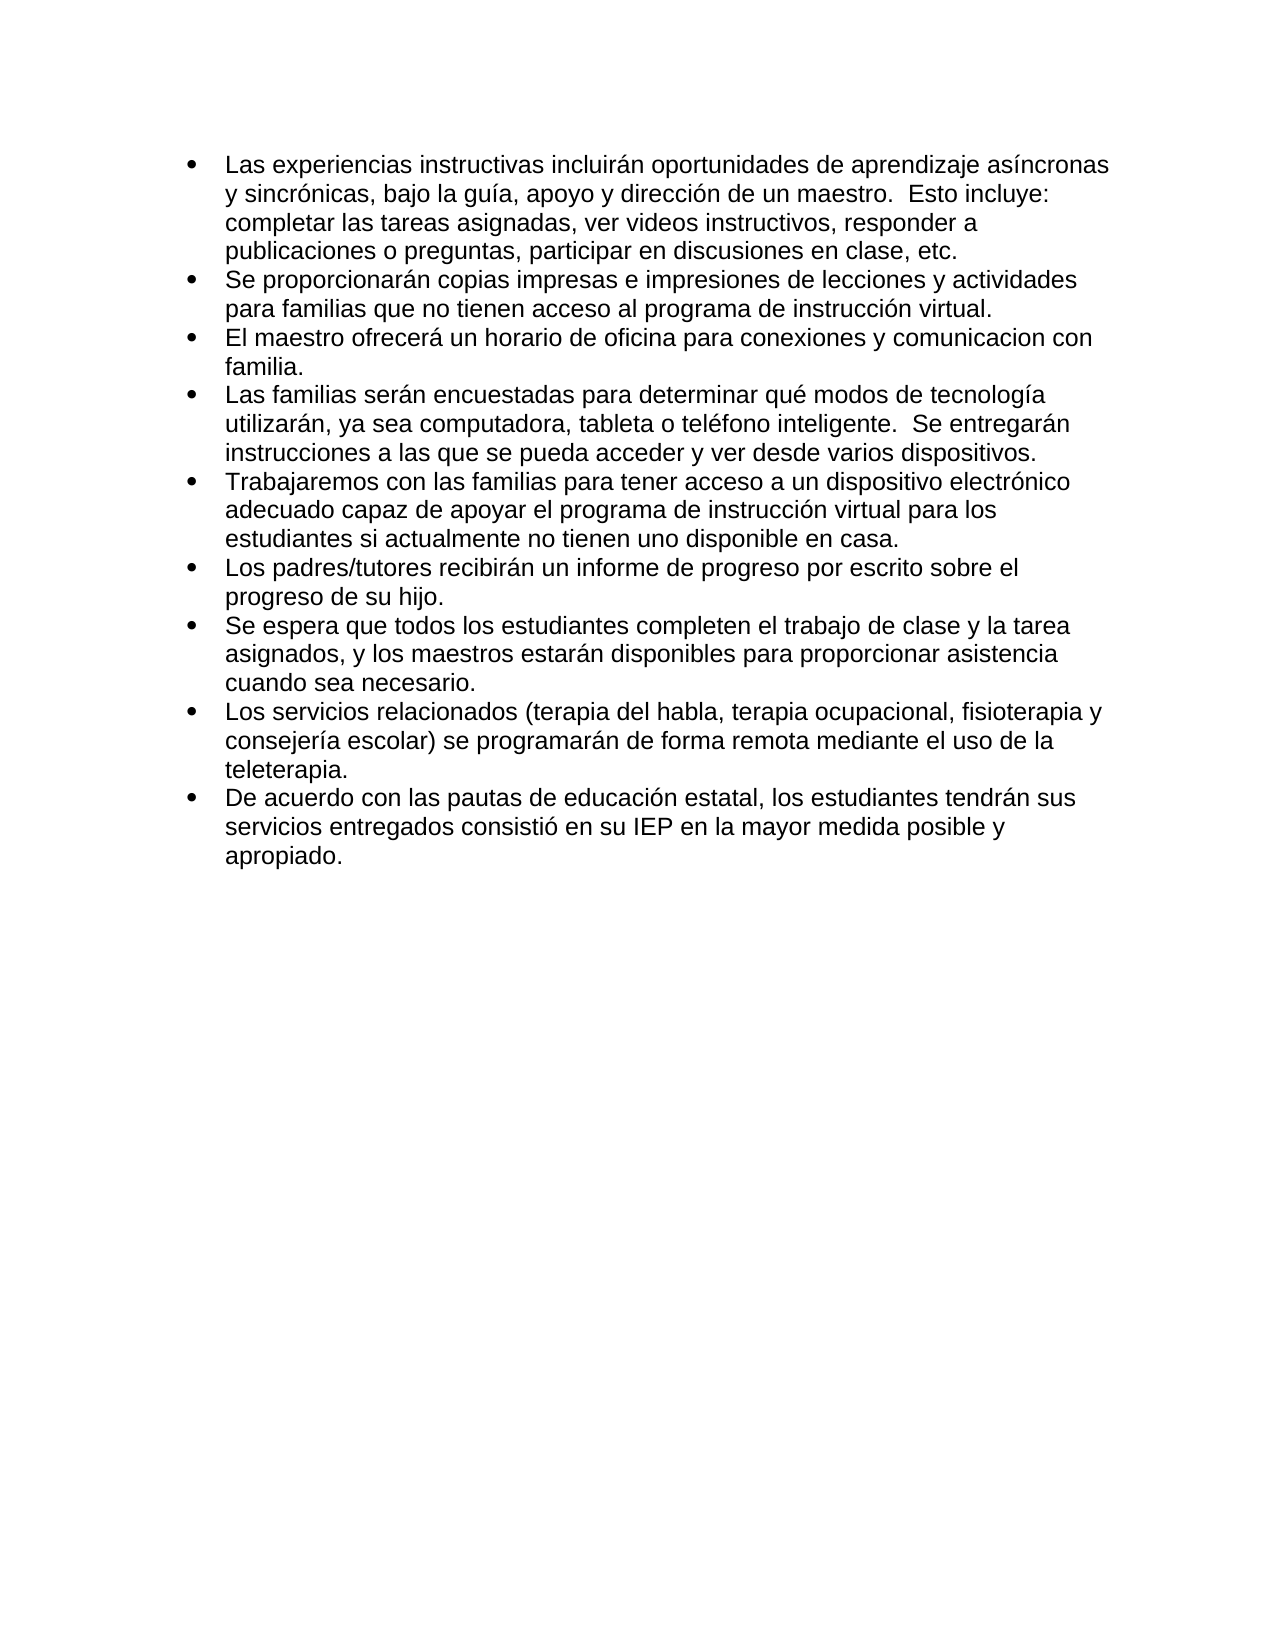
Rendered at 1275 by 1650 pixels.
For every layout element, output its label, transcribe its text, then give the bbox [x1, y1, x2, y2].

list Las familias serán encuestadas para determinar qué modos de tecnología utilizarán, ya sea computadora, tableta o teléfono inteligente. Se entregarán instrucciones a las que se pueda acceder y ver desde varios dispositivos. [187, 380, 1125, 467]
list De acuerdo con las pautas de educación estatal, los estudiantes tendrán sus servicios entregados consistió en su IEP en la mayor medida posible y apropiado. [187, 783, 1125, 870]
list Se proporcionarán copias impresas e impresiones de lecciones y actividades para familias que no tienen acceso al programa de instrucción virtual. [187, 265, 1125, 323]
list Los servicios relacionados (terapia del habla, terapia ocupacional, fisioterapia y consejería escolar) se programarán de forma remota mediante el uso de la teleterapia. [187, 697, 1125, 783]
list El maestro ofrecerá un horario de oficina para conexiones y comunicacion con familia. [187, 323, 1125, 380]
list Trabajaremos con las familias para tener acceso a un dispositivo electrónico adecuado capaz de apoyar el programa de instrucción virtual para los estudiantes si actualmente no tienen uno disponible en casa. [187, 467, 1125, 553]
list Los padres/tutores recibirán un informe de progreso por escrito sobre el progreso de su hijo. [187, 553, 1125, 611]
list Se espera que todos los estudiantes completen el trabajo de clase y la tarea asignados, y los maestros estarán disponibles para proporcionar asistencia cuando sea necesario. [187, 611, 1125, 697]
list Las experiencias instructivas incluirán oportunidades de aprendizaje asíncronas y sincrónicas, bajo la guía, apoyo y dirección de un maestro. Esto incluye: completar las tareas asignadas, ver videos instructivos, responder a publicaciones o preguntas, participar en discusiones en clase, etc. [187, 150, 1125, 265]
